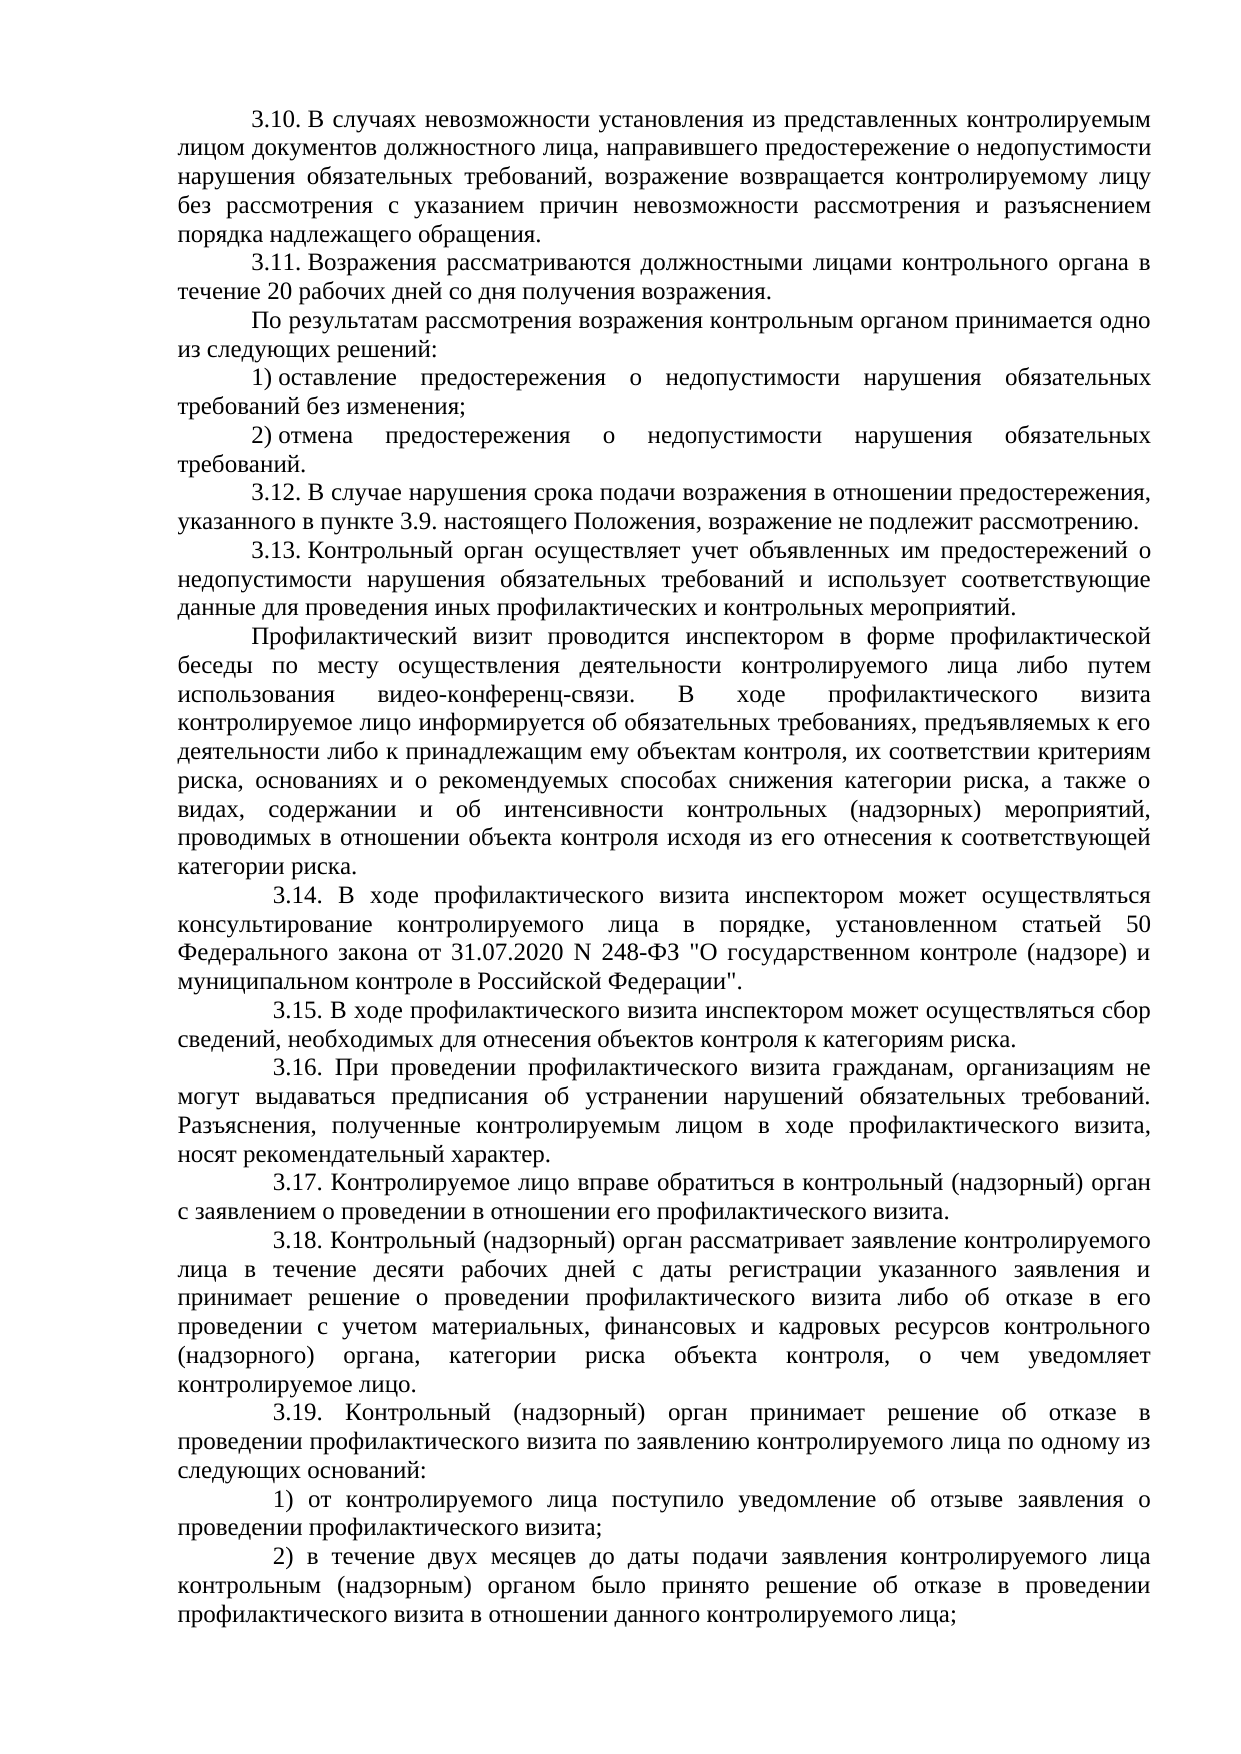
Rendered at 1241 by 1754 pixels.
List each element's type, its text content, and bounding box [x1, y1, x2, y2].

text 3.17. Контролируемое лицо вправе обратиться в контрольный (надзорный) орган с заявлением о проведении в отношении его профилактического визита. [177, 1167, 1152, 1225]
list 1) оставление предостережения о недопустимости нарушения обязательных требований без изменения; [177, 362, 1152, 420]
text 3.14. В ходе профилактического визита инспектором может осуществляться консультирование контролируемого лица в порядке, установленном статьей 50 Федерального закона от 31.07.2020 N 248-ФЗ "О государственном контроле (надзоре) и муниципальном контроле в Российской Федерации". [177, 880, 1152, 995]
text 3.15. В ходе профилактического визита инспектором может осуществляться сбор сведений, необходимых для отнесения объектов контроля к категориям риска. [177, 995, 1152, 1052]
text 3.16. При проведении профилактического визита гражданам, организациям не могут выдаваться предписания об устранении нарушений обязательных требований. Разъяснения, полученные контролируемым лицом в ходе профилактического визита, носят рекомендательный характер. [177, 1052, 1152, 1167]
text 2) в течение двух месяцев до даты подачи заявления контролируемого лица контрольным (надзорным) органом было принято решение об отказе в проведении профилактического визита в отношении данного контролируемого лица; [177, 1541, 1152, 1627]
list 3.12. В случае нарушения срока подачи возражения в отношении предостережения, указанного в пункте 3.9. настоящего Положения, возражение не подлежит рассмотрению. [177, 477, 1152, 535]
list 3.10. В случаях невозможности установления из представленных контролируемым лицом документов должностного лица, направившего предостережение о недопустимости нарушения обязательных требований, возражение возвращается контролируемому лицу без рассмотрения с указанием причин невозможности рассмотрения и разъяснением порядка надлежащего обращения. [177, 104, 1152, 247]
text 3.18. Контрольный (надзорный) орган рассматривает заявление контролируемого лица в течение десяти рабочих дней с даты регистрации указанного заявления и принимает решение о проведении профилактического визита либо об отказе в его проведении с учетом материальных, финансовых и кадровых ресурсов контрольного (надзорного) органа, категории риска объекта контроля, о чем уведомляет контролируемое лицо. [177, 1225, 1152, 1397]
list 2) отмена предостережения о недопустимости нарушения обязательных требований. [177, 420, 1152, 477]
text 3.19. Контрольный (надзорный) орган принимает решение об отказе в проведении профилактического визита по заявлению контролируемого лица по одному из следующих оснований: [177, 1397, 1152, 1484]
list По результатам рассмотрения возражения контрольным органом принимается одно из следующих решений: [177, 305, 1152, 362]
text 3.13. Контрольный орган осуществляет учет объявленных им предостережений о недопустимости нарушения обязательных требований и использует соответствующие данные для проведения иных профилактических и контрольных мероприятий. [177, 535, 1152, 621]
list 3.11. Возражения рассматриваются должностными лицами контрольного органа в течение 20 рабочих дней со дня получения возражения. [177, 247, 1152, 305]
text 1) от контролируемого лица поступило уведомление об отзыве заявления о проведении профилактического визита; [177, 1484, 1152, 1541]
text Профилактический визит проводится инспектором в форме профилактической беседы по месту осуществления деятельности контролируемого лица либо путем использования видео-конференц-связи. В ходе профилактического визита контролируемое лицо информируется об обязательных требованиях, предъявляемых к его деятельности либо к принадлежащим ему объектам контроля, их соответствии критериям риска, основаниях и о рекомендуемых способах снижения категории риска, а также о видах, содержании и об интенсивности контрольных (надзорных) мероприятий, проводимых в отношении объекта контроля исходя из его отнесения к соответствующей категории риска. [177, 621, 1152, 880]
